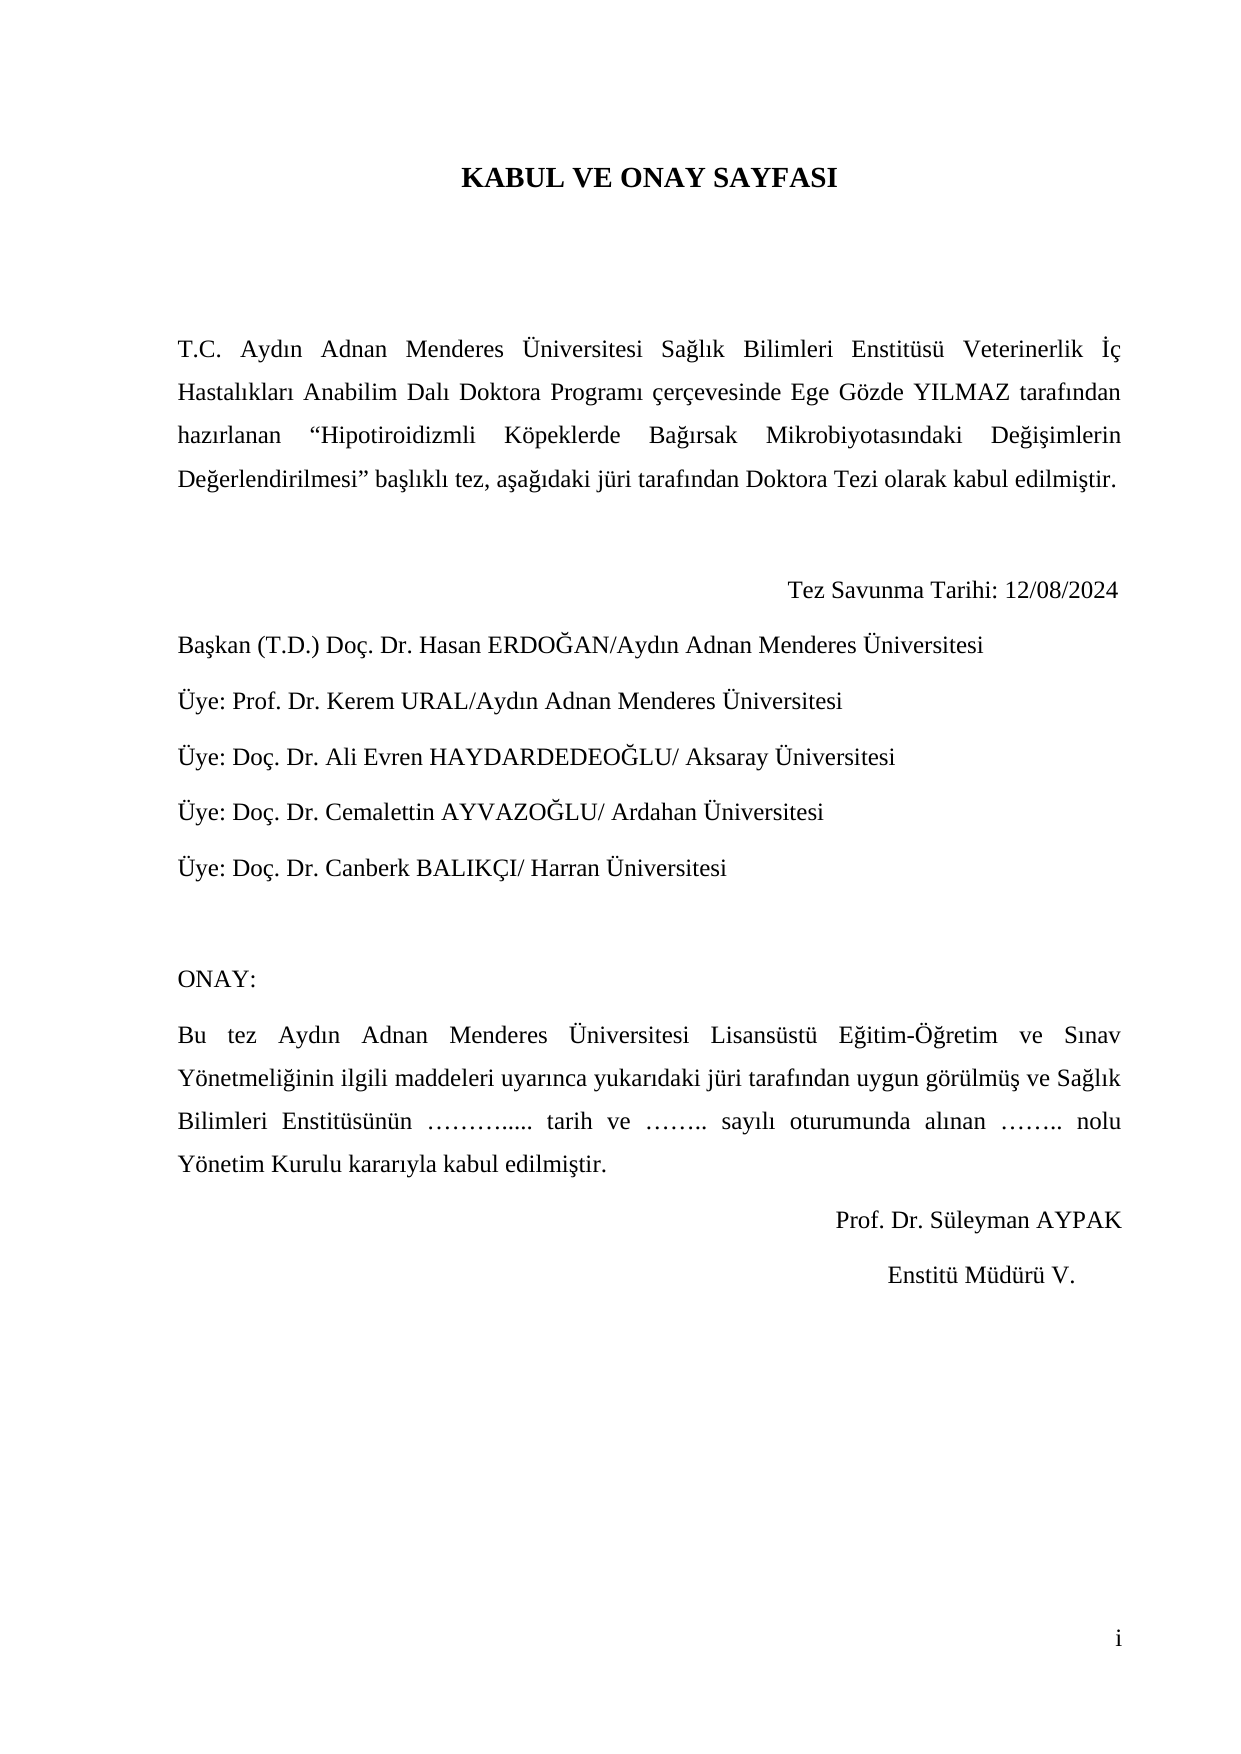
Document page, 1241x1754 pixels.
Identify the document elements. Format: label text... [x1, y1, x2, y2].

text KABUL VE ONAY SAYFASI [177, 160, 1122, 194]
text Üye: Doç. Dr. Canberk BALIKÇI/ Harran Üniversitesi [177, 853, 1122, 882]
text Enstitü Müdürü V. [841, 1261, 1122, 1289]
text Üye: Doç. Dr. Ali Evren HAYDARDEDEOĞLU/ Aksaray Üniversitesi [177, 742, 1122, 771]
text Başkan (T.D.) Doç. Dr. Hasan ERDOĞAN/Aydın Adnan Menderes Üniversitesi [177, 631, 1122, 659]
text Bu tez Aydın Adnan Menderes Üniversitesi Lisansüstü Eğitim-Öğretim ve Sınav Yönetmeliğinin ilgili maddeleri uyarınca yukarıdaki jüri tarafından uygun görülmüş ve Sağlık Bilimleri Enstitüsünün ………..... tarih ve …….. sayılı oturumunda alınan …….. nolu Yönetim Kurulu kararıyla kabul edilmiştir. [177, 1020, 1122, 1178]
text T.C. Aydın Adnan Menderes Üniversitesi Sağlık Bilimleri Enstitüsü Veterinerlik İç Hastalıkları Anabilim Dalı Doktora Programı çerçevesinde Ege Gözde YILMAZ tarafından hazırlanan “Hipotiroidizmli Köpeklerde Bağırsak Mikrobiyotasındaki Değişimlerin Değerlendirilmesi” başlıklı tez, aşağıdaki jüri tarafından Doktora Tezi olarak kabul edilmiştir. [177, 334, 1122, 492]
text Tez Savunma Tarihi: 12/08/2024 [325, 575, 1122, 604]
text Prof. Dr. Süleyman AYPAK [177, 1205, 1122, 1234]
text Üye: Prof. Dr. Kerem URAL/Aydın Adnan Menderes Üniversitesi [177, 686, 1122, 715]
text ONAY: [177, 964, 1122, 993]
text Üye: Doç. Dr. Cemalettin AYVAZOĞLU/ Ardahan Üniversitesi [177, 797, 1122, 826]
